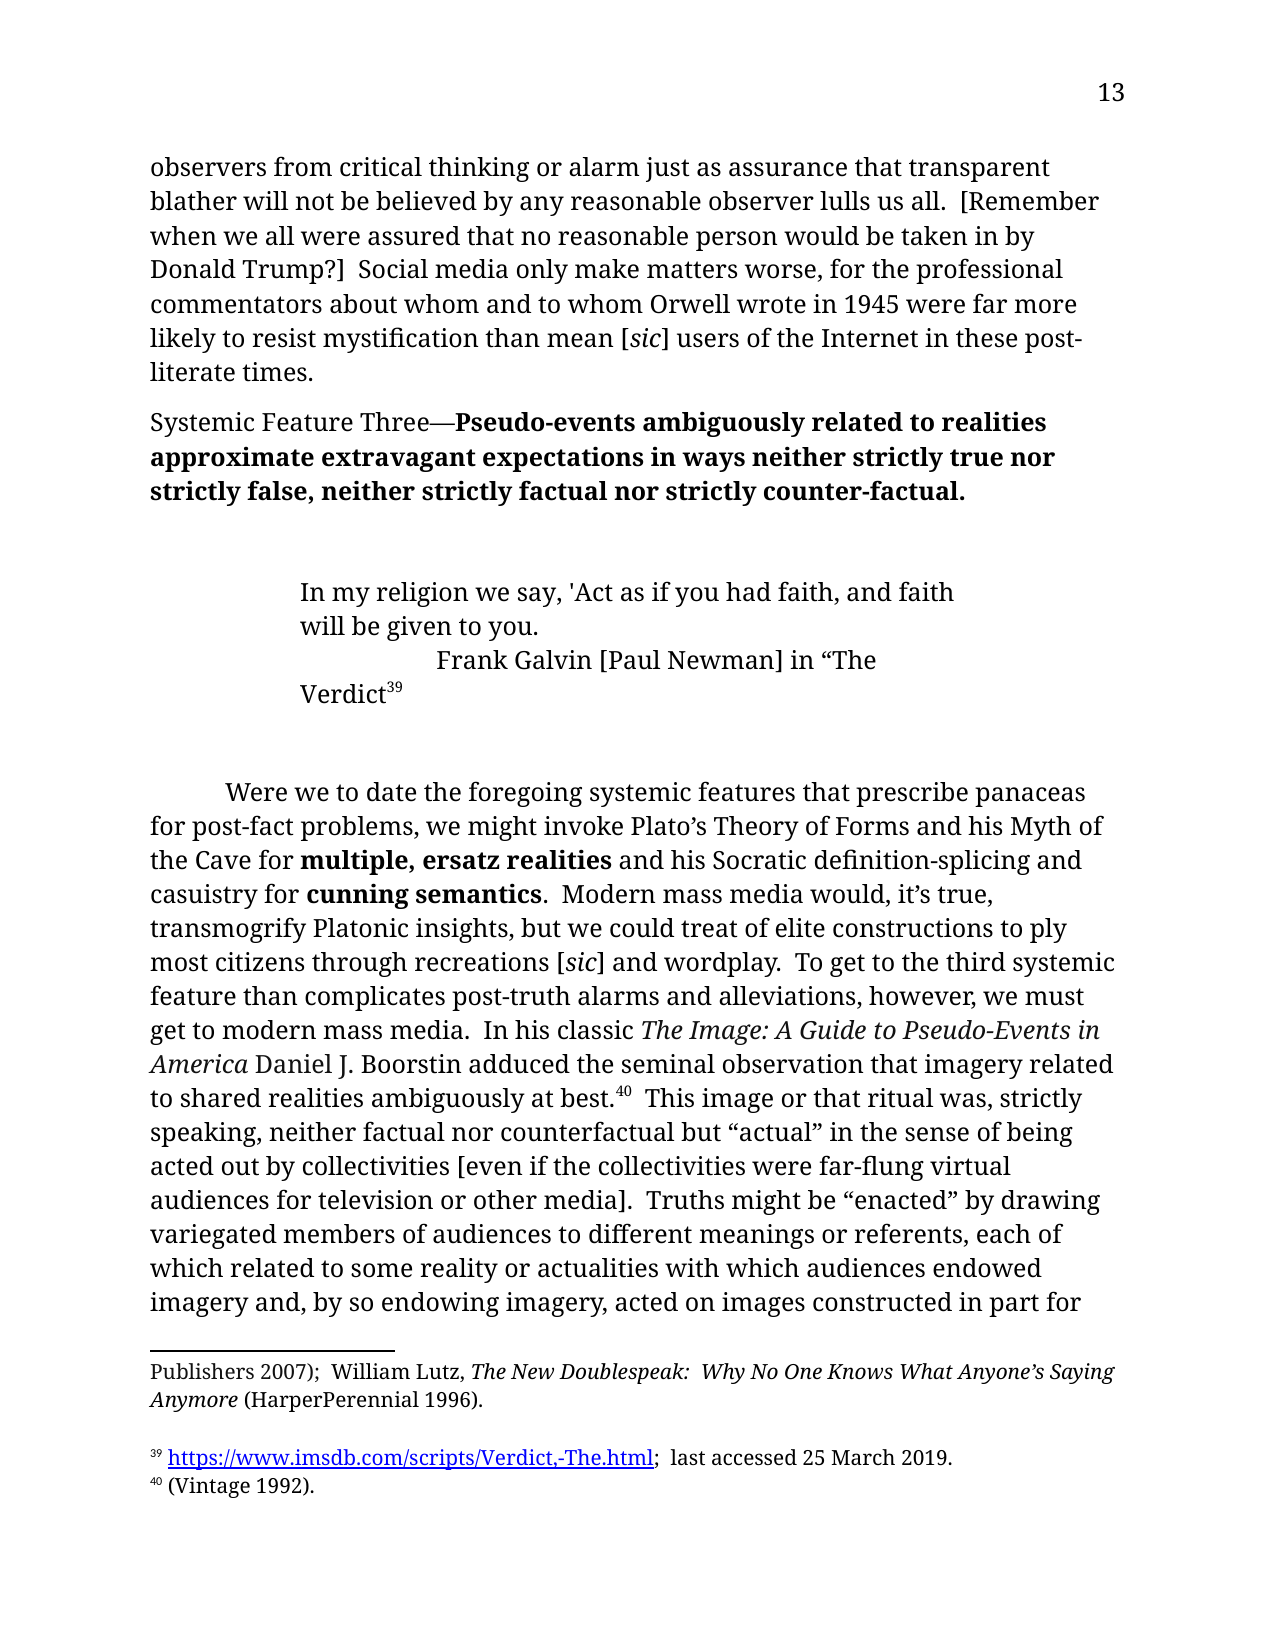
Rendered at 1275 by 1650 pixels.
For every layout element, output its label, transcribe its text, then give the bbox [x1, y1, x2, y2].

text Frank Galvin [Paul Newman] in “The Verdict [300, 643, 975, 711]
text Clever phrasings enthrall to such an extent, then, that invocations of verity and factuality understate when they do not deny difficulties of exposing disinformation and misinformation. Especially works on fact-checking shortchange the ephemerality of truths and facts. Spinmeisters are employed to preserve plausible deniability, to excuse artless expression, to allege misquotation or misinterpretation. Dog whistles that create double-think and coded communiques that emulate double-talk insulate bunk from being debunked effectively and lastingly. Calling phrases puffery or spin lulls observers from critical thinking or alarm just as assurance that transparent blather will not be believed by any reasonable observer lulls us all. [Remember when we all were assured that no reasonable person would be taken in by Donald Trump?] Social media only make matters worse, for the professional commentators about whom and to whom Orwell wrote in 1945 were far more likely to resist mystification than mean [sic] users of the Internet in these post-literate times. [150, 150, 1125, 388]
text Systemic Feature Three—Pseudo-events ambiguously related to realities approximate extravagant expectations in ways neither strictly true nor strictly false, neither strictly factual nor strictly counter-factual. [150, 405, 1125, 507]
text In my religion we say, 'Act as if you had faith, and faith will be given to you. [300, 575, 975, 643]
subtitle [150, 774, 1125, 1319]
